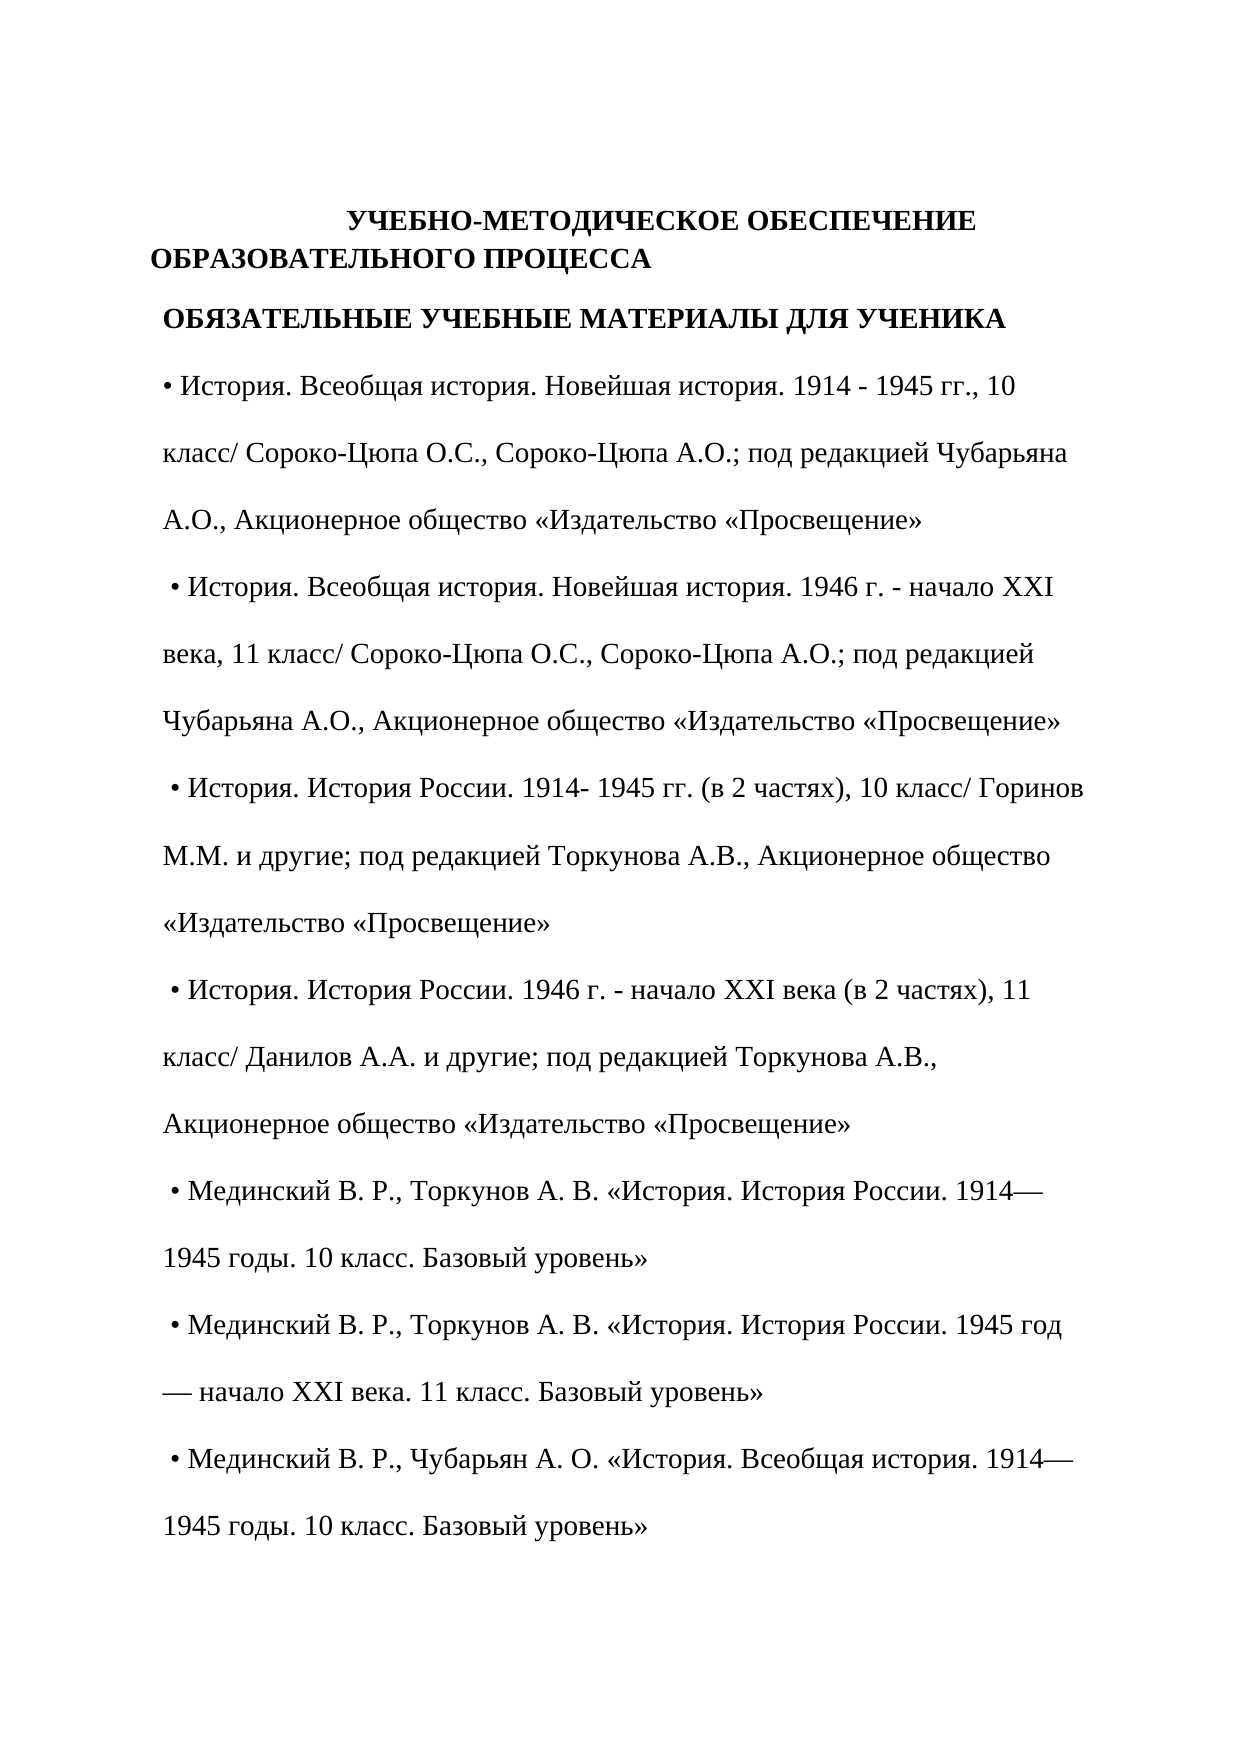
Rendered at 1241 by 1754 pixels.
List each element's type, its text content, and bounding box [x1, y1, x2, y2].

text ОБЯЗАТЕЛЬНЫЕ УЧЕБНЫЕ МАТЕРИАЛЫ ДЛЯ УЧЕНИКА [162, 301, 1090, 334]
text УЧЕБНО-МЕТОДИЧЕСКОЕ ОБЕСПЕЧЕНИЕ ОБРАЗОВАТЕЛЬНОГО ПРОЦЕССА [150, 203, 1090, 275]
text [162, 368, 1090, 1542]
